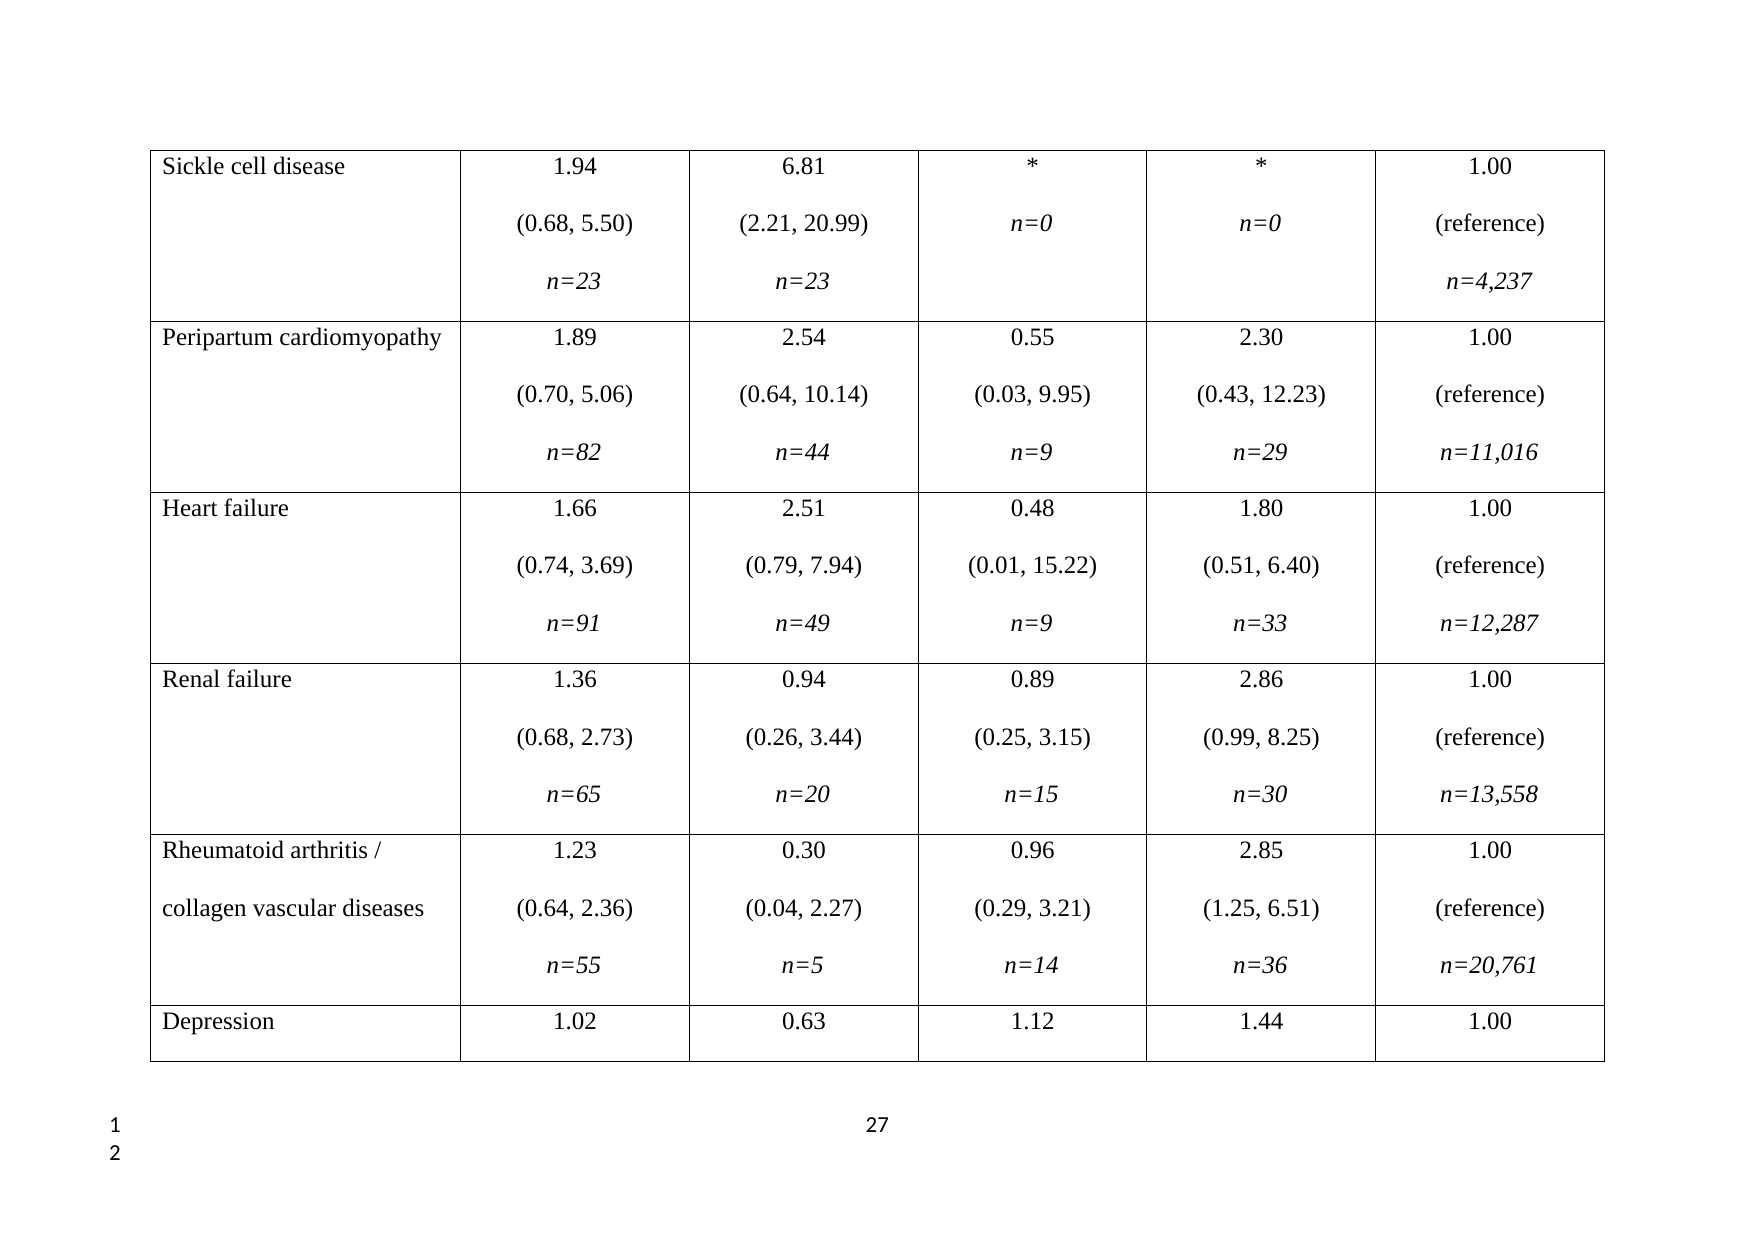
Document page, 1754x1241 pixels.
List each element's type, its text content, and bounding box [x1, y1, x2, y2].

table_cell 1.00 (reference) n=11,016 [1376, 322, 1604, 492]
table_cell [461, 1006, 689, 1061]
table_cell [1147, 1006, 1375, 1061]
table_cell 2.86 (0.99, 8.25) n=30 [1147, 664, 1375, 834]
table_cell 1.36 (0.68, 2.73) n=65 [461, 664, 689, 834]
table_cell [919, 1006, 1146, 1061]
table_cell 0.96 (0.29, 3.21) n=14 [919, 835, 1146, 1005]
table_cell 1.89 (0.70, 5.06) n=82 [461, 322, 689, 492]
table_cell Renal failure [151, 664, 460, 834]
table_cell Depression [151, 1006, 460, 1061]
table_cell 1.94 (0.68, 5.50) n=23 [461, 151, 689, 321]
table_cell 0.30 (0.04, 2.27) n=5 [690, 835, 918, 1005]
table_cell Rheumatoid arthritis / collagen vascular diseases [151, 835, 460, 1005]
table_cell 2.85 (1.25, 6.51) n=36 [1147, 835, 1375, 1005]
table_cell * n=0 [919, 151, 1146, 321]
table_cell Heart failure [151, 493, 460, 663]
table_cell 0.89 (0.25, 3.15) n=15 [919, 664, 1146, 834]
table_cell 6.81 (2.21, 20.99) n=23 [690, 151, 918, 321]
table_cell * n=0 [1147, 151, 1375, 321]
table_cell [690, 1006, 918, 1061]
table_cell 1.00 (reference) n=12,287 [1376, 493, 1604, 663]
table_cell 1.23 (0.64, 2.36) n=55 [461, 835, 689, 1005]
table_cell 1.66 (0.74, 3.69) n=91 [461, 493, 689, 663]
table_cell 2.51 (0.79, 7.94) n=49 [690, 493, 918, 663]
table_cell 0.55 (0.03, 9.95) n=9 [919, 322, 1146, 492]
table_cell 2.30 (0.43, 12.23) n=29 [1147, 322, 1375, 492]
table_cell Peripartum cardiomyopathy [151, 322, 460, 492]
table_cell 1.80 (0.51, 6.40) n=33 [1147, 493, 1375, 663]
table_cell 1.00 (reference) n=4,237 [1376, 151, 1604, 321]
table_cell 0.48 (0.01, 15.22) n=9 [919, 493, 1146, 663]
table_cell Sickle cell disease [151, 151, 460, 321]
table_cell 1.00 (reference) n=20,761 [1376, 835, 1604, 1005]
table_cell 2.54 (0.64, 10.14) n=44 [690, 322, 918, 492]
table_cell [1376, 1006, 1604, 1061]
table_cell 0.94 (0.26, 3.44) n=20 [690, 664, 918, 834]
table_cell 1.00 (reference) n=13,558 [1376, 664, 1604, 834]
